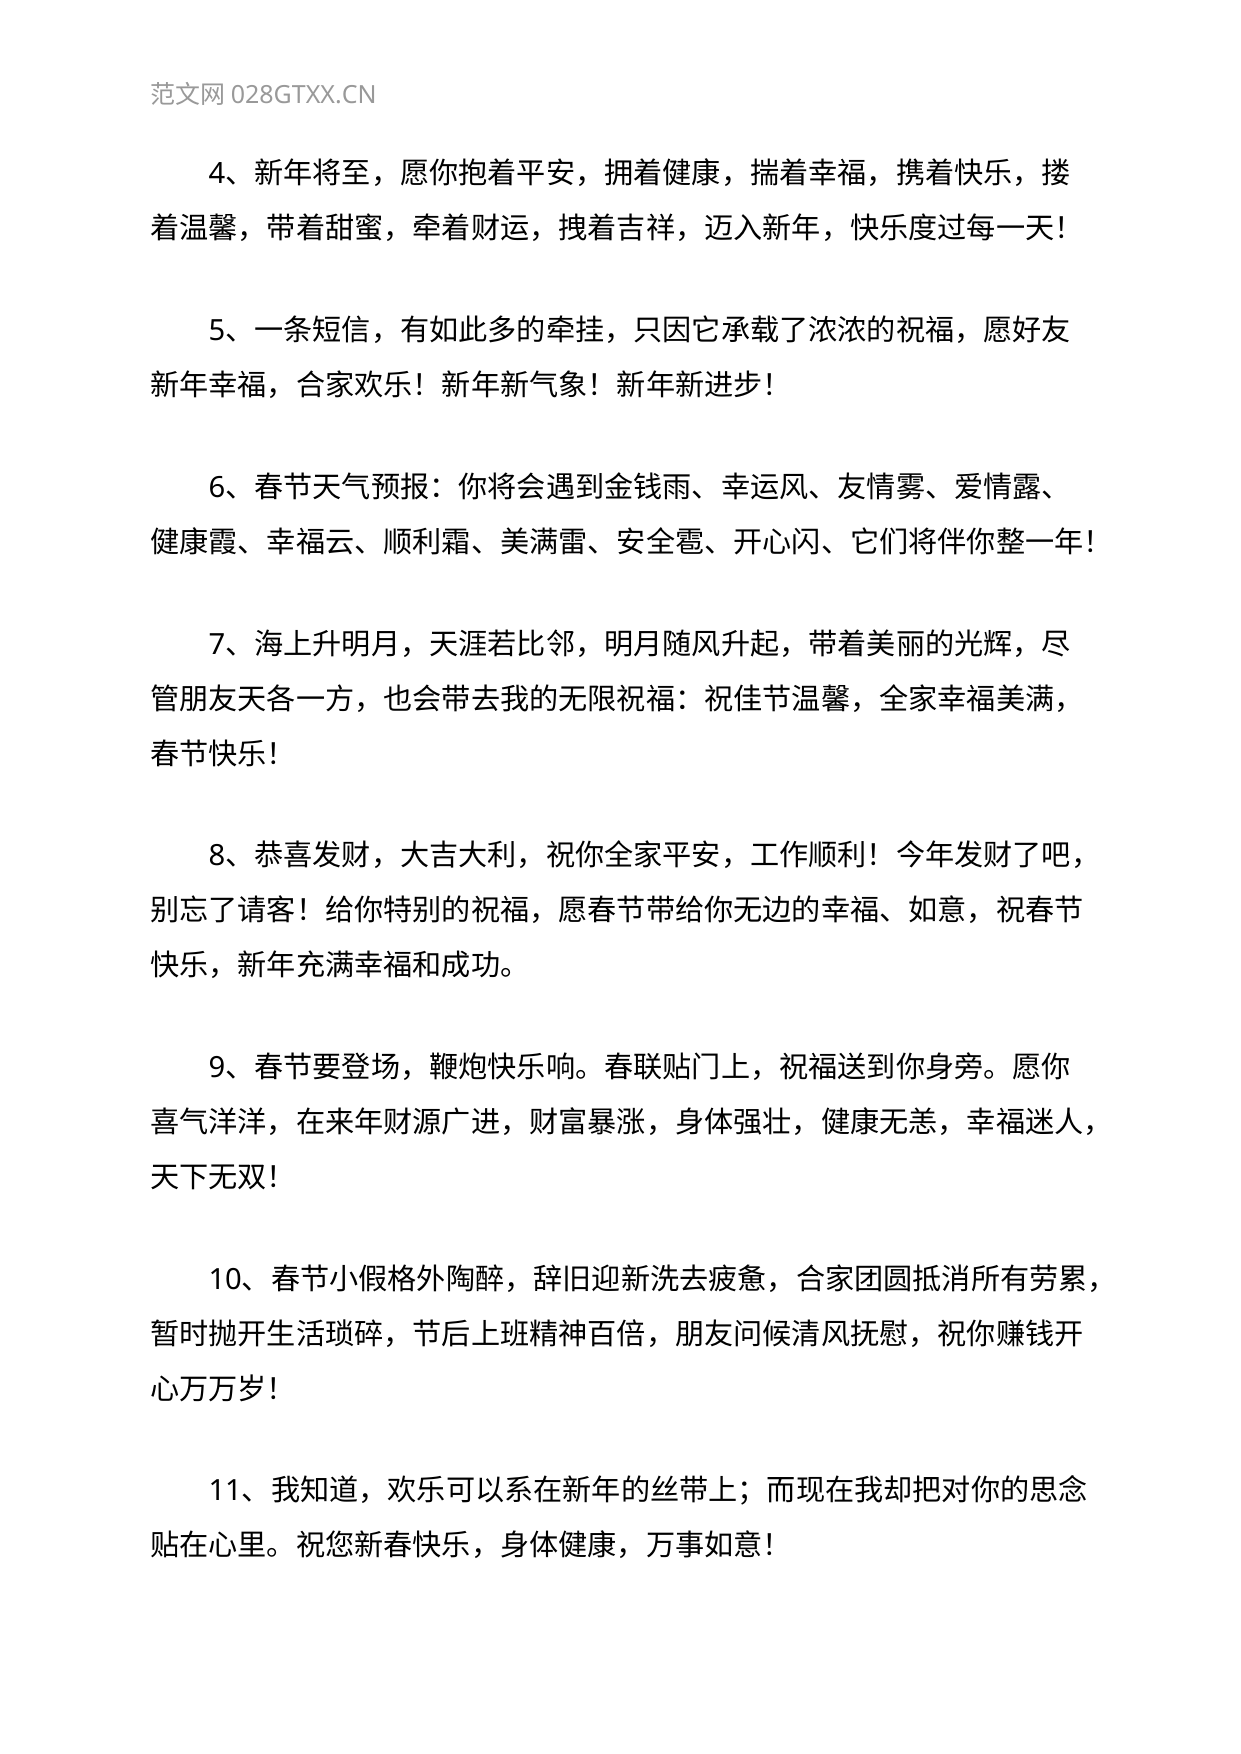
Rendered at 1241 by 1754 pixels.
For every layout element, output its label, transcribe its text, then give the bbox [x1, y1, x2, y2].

text 10、春节小假格外陶醉，辞旧迎新洗去疲惫，合家团圆抵消所有劳累，暂时抛开生活琐碎，节后上班精神百倍，朋友问候清风抚慰，祝你赚钱开心万万岁！ [150, 1255, 1090, 1407]
text 9、春节要登场，鞭炮快乐响。春联贴门上，祝福送到你身旁。愿你喜气洋洋，在来年财源广进，财富暴涨，身体强壮，健康无恙，幸福迷人，天下无双！ [150, 1044, 1090, 1196]
text 11、我知道，欢乐可以系在新年的丝带上；而现在我却把对你的思念贴在心里。祝您新春快乐，身体健康，万事如意！ [150, 1467, 1090, 1564]
text 6、春节天气预报：你将会遇到金钱雨、幸运风、友情雾、爱情露、健康霞、幸福云、顺利霜、美满雷、安全雹、开心闪、它们将伴你整一年！ [150, 463, 1090, 561]
text 4、新年将至，愿你抱着平安，拥着健康，揣着幸福，携着快乐，搂着温馨，带着甜蜜，牵着财运，拽着吉祥，迈入新年，快乐度过每一天！ [150, 150, 1090, 247]
text 7、海上升明月，天涯若比邻，明月随风升起，带着美丽的光辉，尽管朋友天各一方，也会带去我的无限祝福：祝佳节温馨，全家幸福美满，春节快乐！ [150, 620, 1090, 772]
text 5、一条短信，有如此多的牵挂，只因它承载了浓浓的祝福，愿好友新年幸福，合家欢乐！新年新气象！新年新进步！ [150, 307, 1090, 404]
text 8、恭喜发财，大吉大利，祝你全家平安，工作顺利！今年发财了吧，别忘了请客！给你特别的祝福，愿春节带给你无边的幸福、如意，祝春节快乐，新年充满幸福和成功。 [150, 832, 1090, 984]
